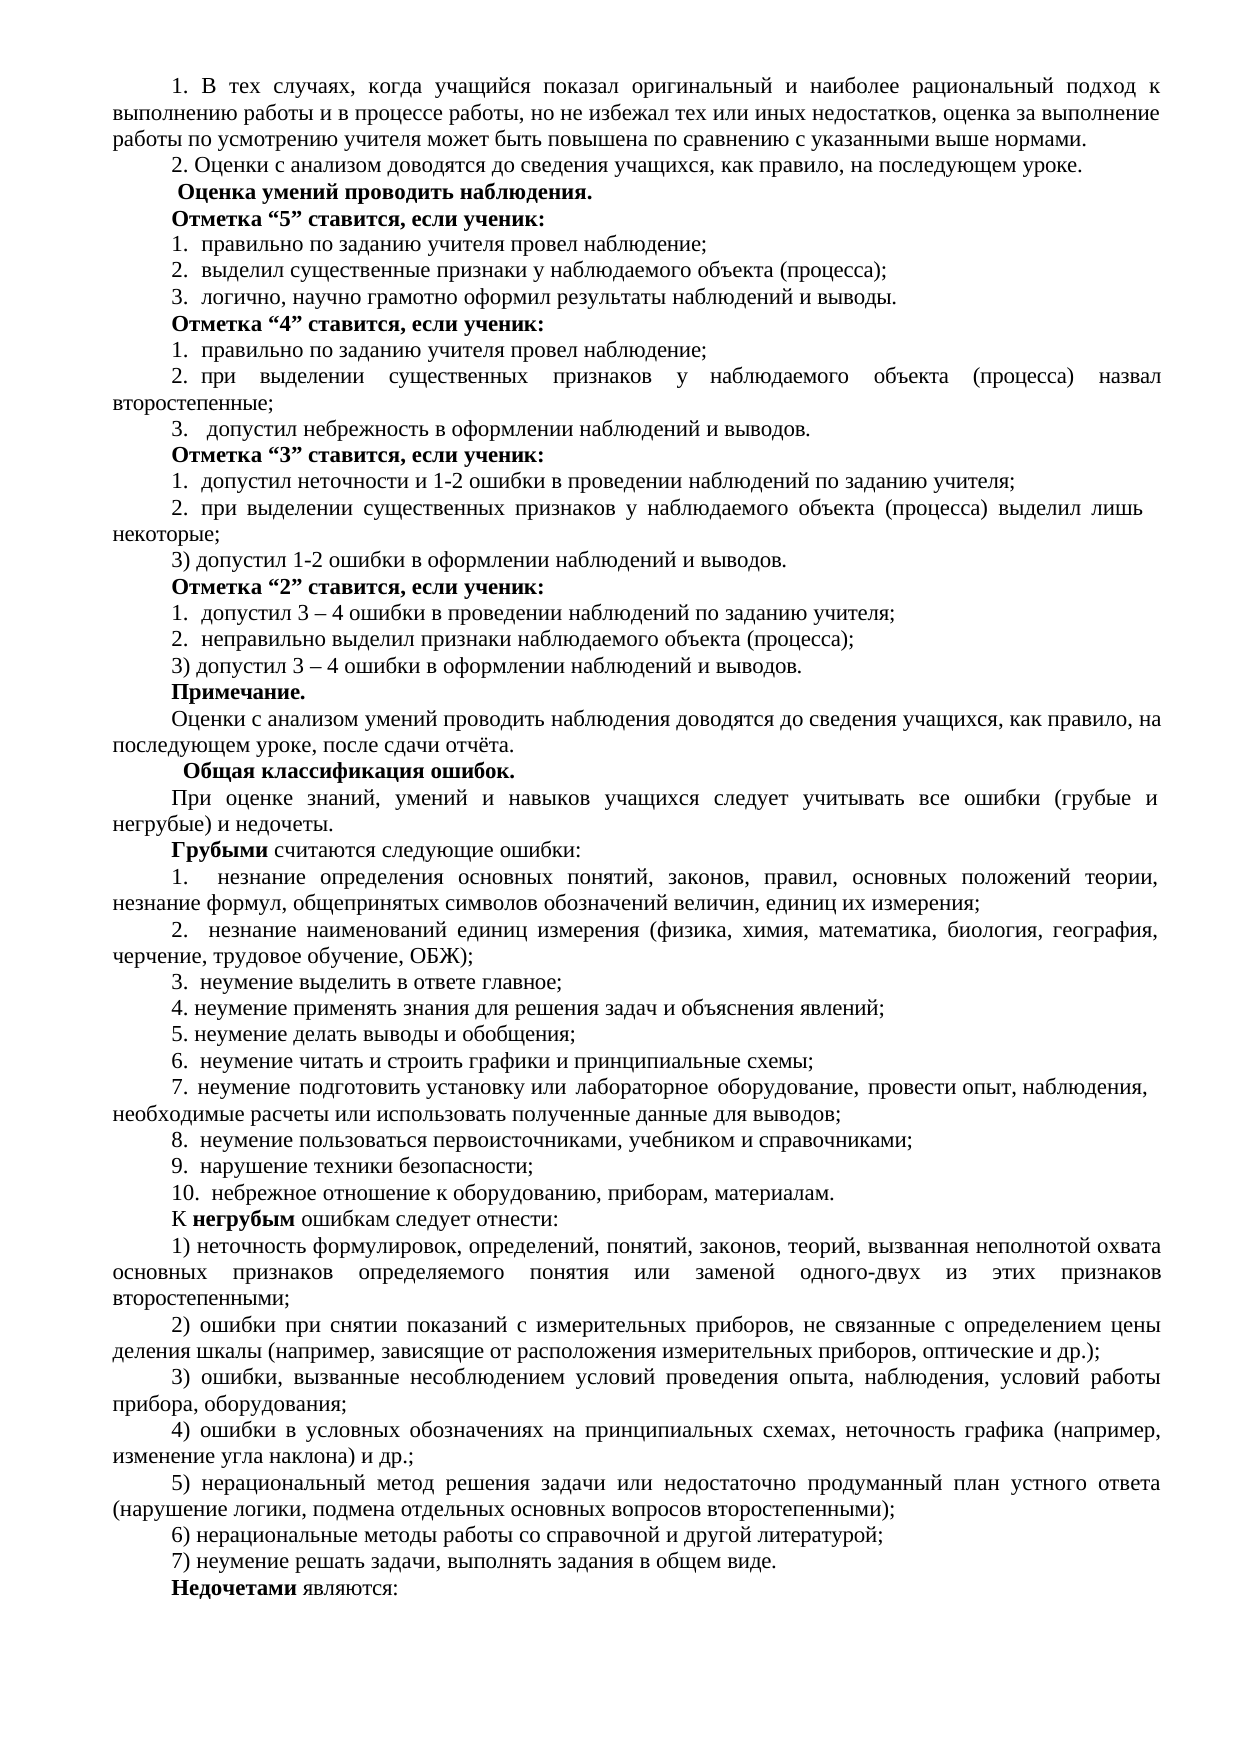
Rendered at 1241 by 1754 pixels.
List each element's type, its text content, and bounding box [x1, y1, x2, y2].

text Недочетами являются: [171, 1574, 1211, 1600]
list ошибки в условных обозначениях на принципиальных схемах, неточность графика (например, изменение угла наклона) и др.; [112, 1416, 1163, 1469]
list нерациональный метод решения задачи или недостаточно продуманный план устного ответа (нарушение логики, подмена отдельных основных вопросов второстепенными); [112, 1469, 1162, 1522]
list неумение решать задачи, выполнять задания в общем виде. [171, 1548, 1211, 1574]
list неумение читать и строить графики и принципиальные схемы; [171, 1047, 1211, 1073]
list неточность формулировок, определений, понятий, законов, теорий, вызванная неполнотой охвата основных признаков определяемого понятия или заменой одного-двух из этих признаков второстепенными; [112, 1232, 1163, 1311]
list при выделении существенных признаков у наблюдаемого объекта (процесса) выделил лишь некоторые; [112, 494, 1162, 547]
subtitle Общая классификация ошибок. [183, 758, 1211, 784]
list неумение применять знания для решения задач и объяснения явлений; [171, 995, 1211, 1021]
subtitle Оценка умений проводить наблюдения. Отметка “5” ставится, если ученик: [171, 178, 677, 231]
text Оценки с анализом умений проводить наблюдения доводятся до сведения учащихся, как правило, на последующем уроке, после сдачи отчёта. [112, 705, 1211, 758]
list небрежное отношение к оборудованию, приборам, материалам. К негрубым ошибкам следует отнести: [171, 1179, 835, 1232]
text Грубыми считаются следующие ошибки: [171, 837, 1211, 863]
list неумение пользоваться первоисточниками, учебником и справочниками; [171, 1126, 1211, 1152]
list допустил небрежность в оформлении наблюдений и выводов. [171, 415, 1211, 441]
list допустил неточности и 1-2 ошибки в проведении наблюдений по заданию учителя; [171, 468, 1211, 494]
list допустил 3 – 4 ошибки в проведении наблюдений по заданию учителя; [171, 600, 1211, 626]
subtitle Отметка “4” ставится, если ученик: [171, 310, 1211, 336]
list выделил существенные признаки у наблюдаемого объекта (процесса); [171, 257, 1211, 283]
list неумение выделить в ответе главное; [171, 968, 1211, 995]
list ошибки, вызванные несоблюдением условий проведения опыта, наблюдения, условий работы прибора, оборудования; [112, 1363, 1162, 1416]
list правильно по заданию учителя провел наблюдение; [171, 231, 1211, 257]
list Оценки с анализом доводятся до сведения учащихся, как правило, на последующем уроке. [171, 151, 1211, 178]
subtitle Отметка “2” ставится, если ученик: [171, 574, 1211, 600]
subtitle Отметка “3” ставится, если ученик: [171, 442, 1211, 468]
text 3) допустил 1-2 ошибки в оформлении наблюдений и выводов. [171, 547, 1211, 573]
list В тех случаях, когда учащийся показал оригинальный и наиболее рациональный подход к выполнению работы и в процессе работы, но не избежал тех или иных недостатков, оценка за выполнение работы по усмотрению учителя может быть повышена по сравнению с указанными выше нормами. [112, 72, 1162, 151]
list незнание определения основных понятий, законов, правил, основных положений теории, незнание формул, общепринятых символов обозначений величин, единиц их измерения; [112, 863, 1163, 916]
list неумение делать выводы и обобщения; [171, 1021, 1211, 1047]
list неумение подготовить установку или лабораторное оборудование, провести опыт, наблюдения, необходимые расчеты или использовать полученные данные для выводов; [112, 1073, 1163, 1126]
list нерациональные методы работы со справочной и другой литературой; [171, 1522, 1211, 1548]
subtitle Примечание. [171, 679, 1211, 705]
list при выделении существенных признаков у наблюдаемого объекта (процесса) назвал второстепенные; [112, 362, 1162, 415]
list незнание наименований единиц измерения (физика, химия, математика, биология, география, черчение, трудовое обучение, ОБЖ); [112, 916, 1162, 968]
list ошибки при снятии показаний с измерительных приборов, не связанные с определением цены деления шкалы (например, зависящие от расположения измерительных приборов, оптические и др.); [112, 1311, 1162, 1363]
list логично, научно грамотно оформил результаты наблюдений и выводы. [171, 283, 1211, 309]
list неправильно выделил признаки наблюдаемого объекта (процесса); [171, 626, 1211, 652]
text 3) допустил 3 – 4 ошибки в оформлении наблюдений и выводов. [171, 652, 1211, 678]
text При оценке знаний, умений и навыков учащихся следует учитывать все ошибки (грубые и негрубые) и недочеты. [112, 784, 1211, 837]
list правильно по заданию учителя провел наблюдение; [171, 336, 1211, 362]
list нарушение техники безопасности; [171, 1153, 1211, 1179]
